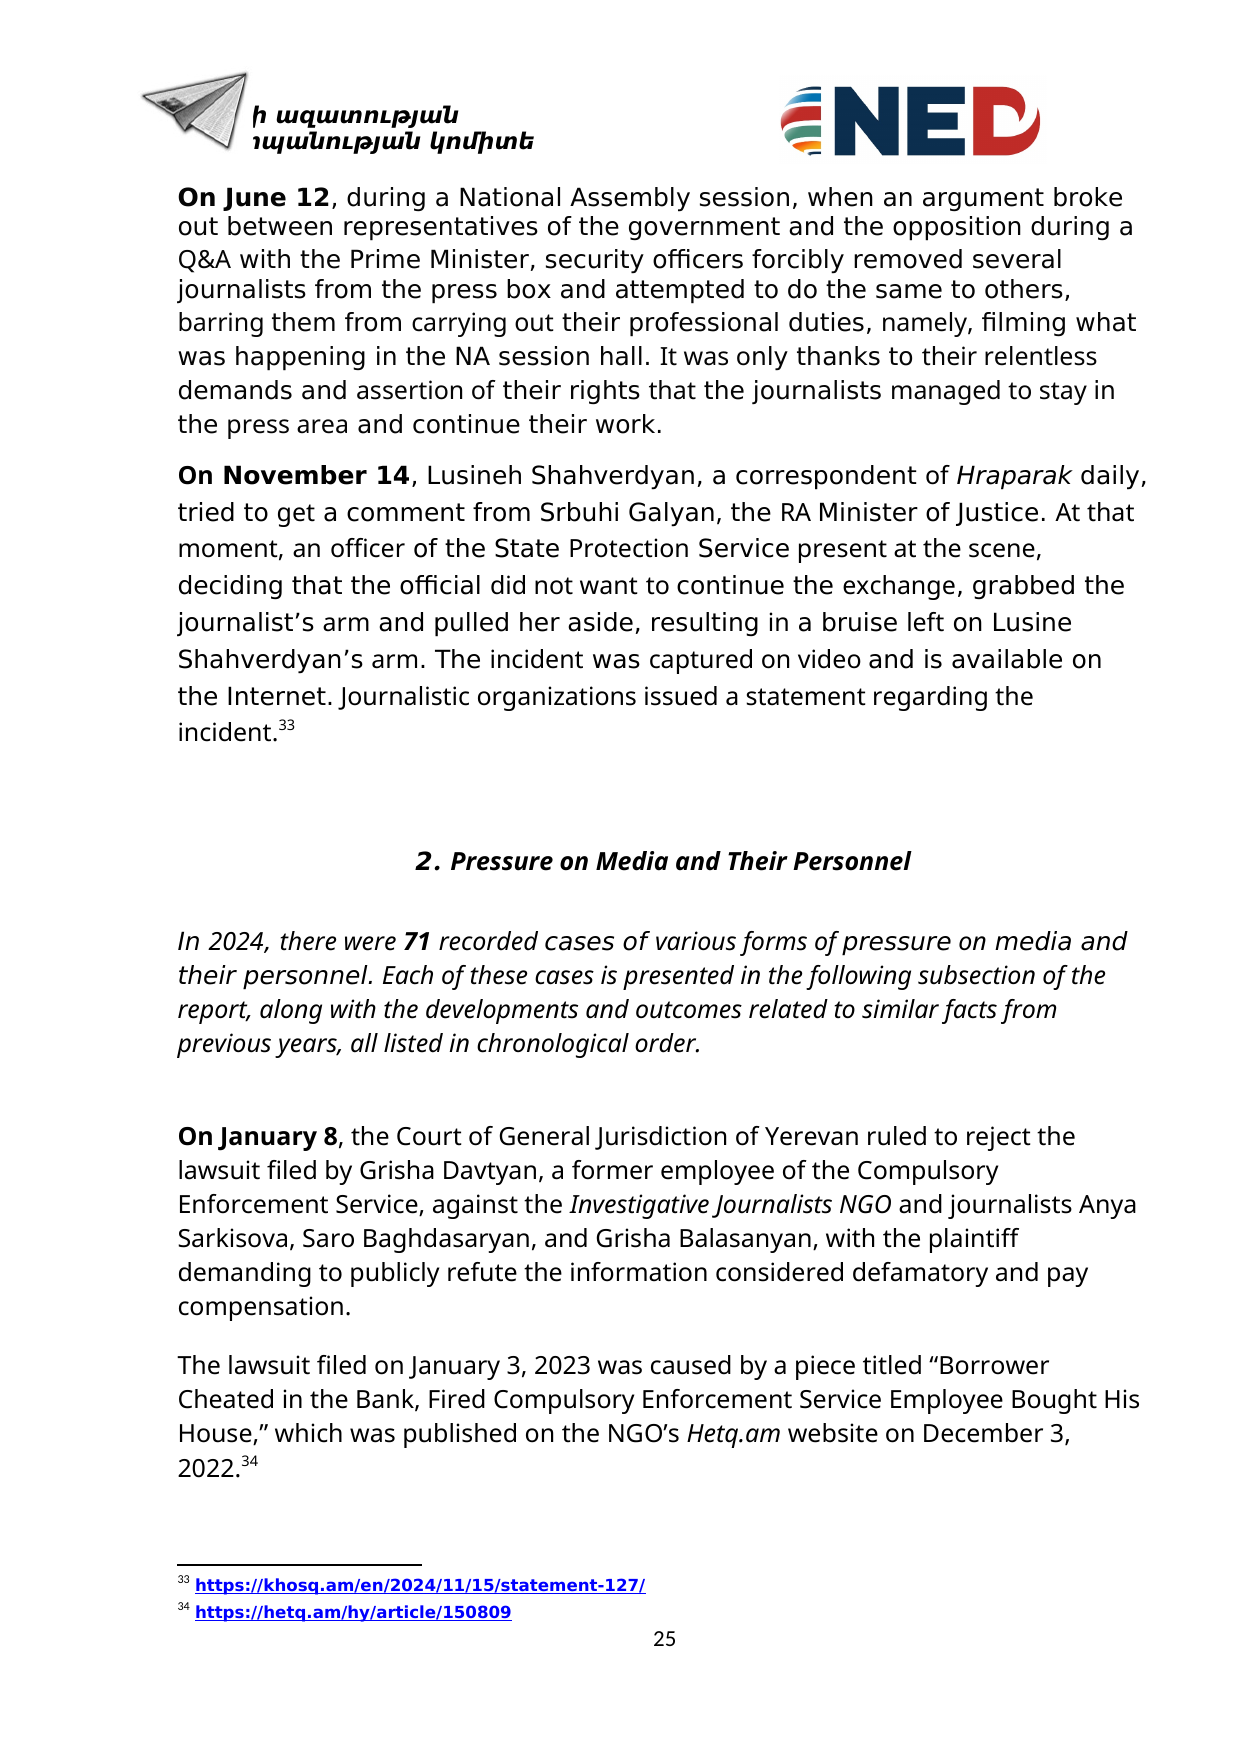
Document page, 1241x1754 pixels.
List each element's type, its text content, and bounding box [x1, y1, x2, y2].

text On January 8, the Court of General Jurisdiction of Yerevan ruled to reject the lawsuit filed by Grisha Davtyan, a former employee of the Compulsory Enforcement Service, against the Investigative Journalists NGO and journalists Anya Sarkisova, Saro Baghdasaryan, and Grisha Balasanyan, with the plaintiff demanding to publicly refute the information considered defamatory and pay compensation. [177, 1119, 1152, 1323]
text On November 14, Lusineh Shahverdyan, a correspondent of Hraparak daily, tried to get a comment from Srbuhi Galyan, the RA Minister of Justice. At that moment, an officer of the State Protection Service present at the scene, deciding that the official did not want to continue the exchange, grabbed the journalist’s arm and pulled her aside, resulting in a bruise left on Lusine Shahverdyan’s arm. The incident was captured on video and is available on the Internet. Journalistic organizations issued a statement regarding the incident. [177, 458, 1152, 749]
text The lawsuit filed on January 3, 2023 was caused by a piece titled “Borrower Cheated in the Bank, Fired Compulsory Enforcement Service Employee Bought His House,” which was published on the NGO’s Hetq.am website on December 3, 2022. [177, 1348, 1152, 1484]
picture [136, 50, 254, 164]
picture [777, 75, 1047, 163]
text In 2024, there were 71 recorded cases of various forms of pressure on media and their personnel. Each of these cases is presented in the following subsection of the report, along with the developments and outcomes related to similar facts from previous years, all listed in chronological order. [177, 923, 1152, 1059]
text On June 12, during a National Assembly session, when an argument broke out between representatives of the government and the opposition during a Q&A with the Prime Minister, security officers forcibly removed several journalists from the press box and attempted to do the same to others, barring them from carrying out their professional duties, namely, filming what was happening in the NA session hall. It was only thanks to their relentless demands and assertion of their rights that the journalists managed to stay in the press area and continue their work. [177, 183, 1152, 441]
text 2․ Pressure on Media and Their Personnel [177, 814, 1152, 877]
